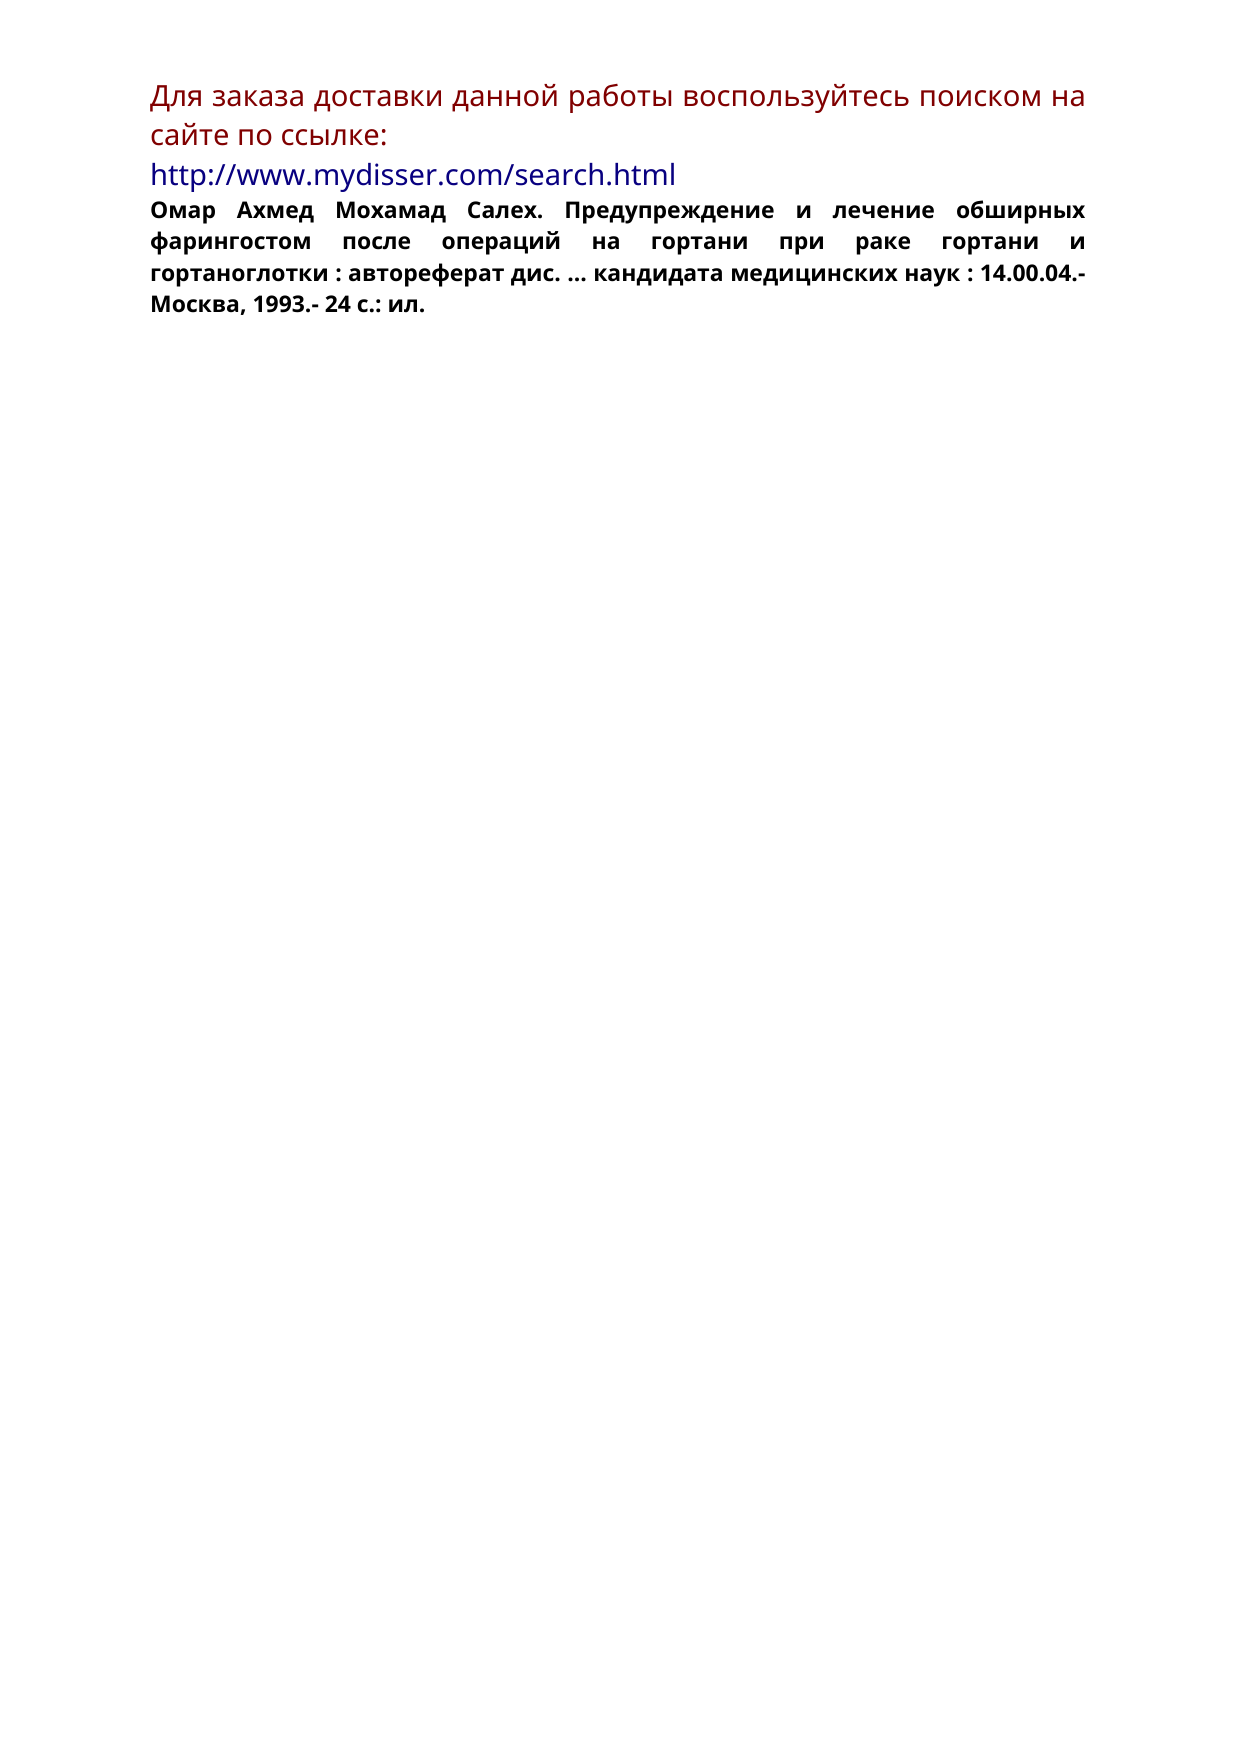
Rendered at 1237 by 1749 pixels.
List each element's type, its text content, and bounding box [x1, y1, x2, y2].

text Омар Ахмед Мохамад Салех. Предупреждение и лечение обширных фарингостом после операций на гортани при раке гортани и гортаноглотки : автореферат дис. ... кандидата медицинских наук : 14.00.04.- Москва, 1993.- 24 с.: ил. [150, 194, 1086, 319]
